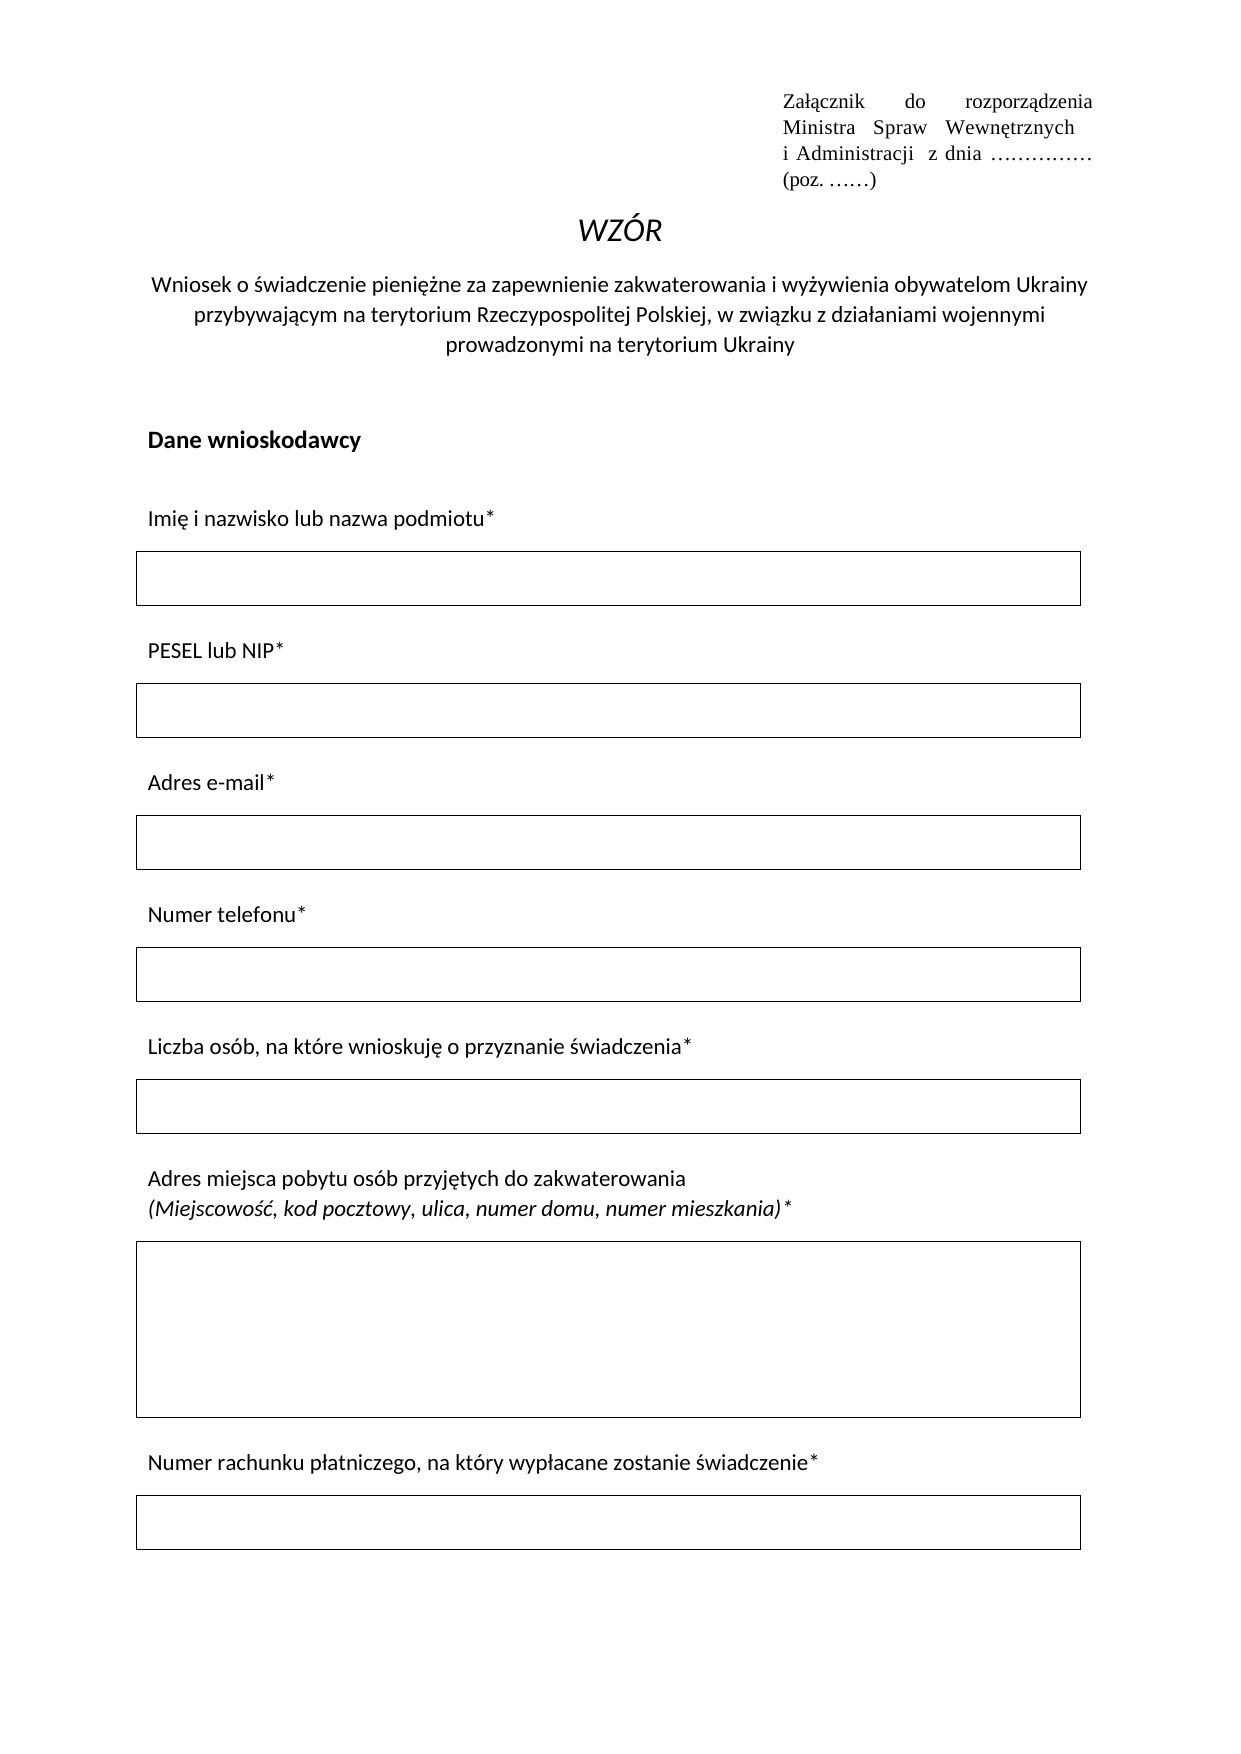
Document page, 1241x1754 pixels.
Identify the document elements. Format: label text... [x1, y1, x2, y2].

text Numer telefonu* [148, 870, 1093, 928]
text Numer rachunku płatniczego, na który wypłacane zostanie świadczenie* [148, 1418, 1093, 1476]
table_header [137, 552, 1080, 604]
text Załącznik do rozporządzenia Ministra Spraw Wewnętrznych i Administracji z dnia …………… (poz. ……) [783, 89, 1093, 191]
table_header [137, 948, 1080, 1001]
text Adres miejsca pobytu osób przyjętych do zakwaterowania (Miejscowość, kod pocztowy, ulica, numer domu, numer mieszkania)* [148, 1134, 1093, 1222]
text Imię i nazwisko lub nazwa podmiotu* [148, 473, 1093, 532]
table_header [137, 1080, 1080, 1133]
table_header [137, 816, 1080, 869]
text PESEL lub NIP* [148, 606, 1093, 664]
table_header [137, 684, 1080, 737]
table_header [137, 1242, 1080, 1417]
text Adres e-mail* [148, 738, 1093, 796]
table_header [137, 1496, 1080, 1549]
text Wniosek o świadczenie pieniężne za zapewnienie zakwaterowania i wyżywienia obywatelom Ukrainy przybywającym na terytorium Rzeczypospolitej Polskiej, w związku z działaniami wojennymi prowadzonymi na terytorium Ukrainy [148, 270, 1093, 358]
text Liczba osób, na które wnioskuję o przyznanie świadczenia* [148, 1002, 1093, 1060]
text Dane wnioskodawcy [148, 424, 1093, 454]
text WZÓR [148, 209, 1093, 250]
